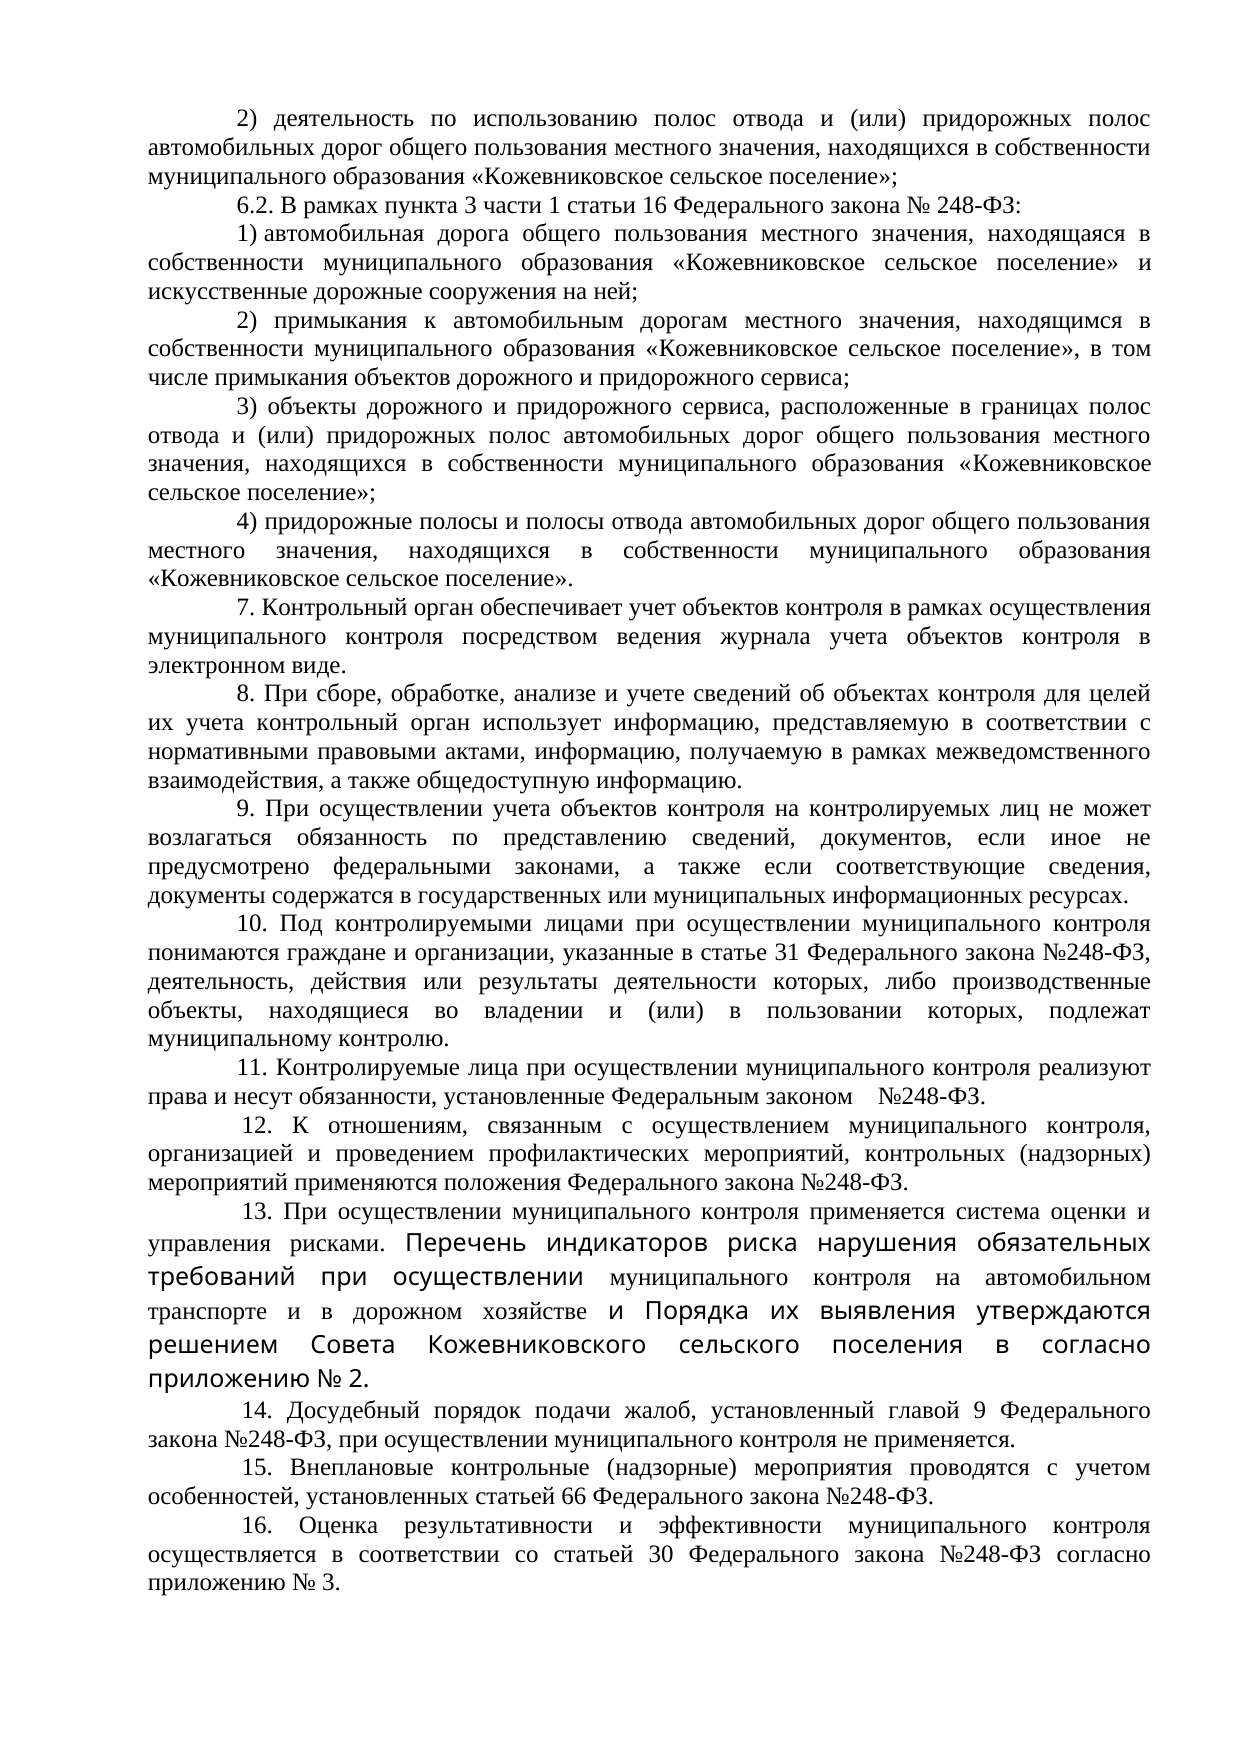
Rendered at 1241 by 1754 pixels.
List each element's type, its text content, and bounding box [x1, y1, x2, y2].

text 6.2. В рамках пункта 3 части 1 статьи 16 Федерального закона № 248-ФЗ: [148, 190, 1152, 218]
text 9. При осуществлении учета объектов контроля на контролируемых лиц не может возлагаться обязанность по представлению сведений, документов, если иное не предусмотрено федеральными законами, а также если соответствующие сведения, документы содержатся в государственных или муниципальных информационных ресурсах. [148, 793, 1152, 908]
text 16. Оценка результативности и эффективности муниципального контроля осуществляется в соответствии со статьей 30 Федерального закона №248-ФЗ согласно приложению № 3. [148, 1510, 1152, 1596]
text 13. При осуществлении муниципального контроля применяется система оценки и управления рисками. Перечень индикаторов риска нарушения обязательных требований при осуществлении муниципального контроля на автомобильном транспорте и в дорожном хозяйстве и Порядка их выявления утверждаются решением Совета Кожевниковского сельского поселения в согласно приложению № 2. [148, 1196, 1152, 1395]
text 10. Под контролируемыми лицами при осуществлении муниципального контроля понимаются граждане и организации, указанные в статье 31 Федерального закона №248-ФЗ, деятельность, действия или результаты деятельности которых, либо производственные объекты, находящиеся во владении и (или) в пользовании которых, подлежат муниципальному контролю. [148, 908, 1152, 1052]
text 2) примыкания к автомобильным дорогам местного значения, находящимся в собственности муниципального образования «Кожевниковское сельское поселение», в том числе примыкания объектов дорожного и придорожного сервиса; [148, 305, 1152, 391]
text 11. Контролируемые лица при осуществлении муниципального контроля реализуют права и несут обязанности, установленные Федеральным законом №248-ФЗ. [148, 1052, 1152, 1110]
text 14. Досудебный порядок подачи жалоб, установленный главой 9 Федерального закона №248-ФЗ, при осуществлении муниципального контроля не применяется. [148, 1395, 1152, 1452]
text 12. К отношениям, связанным с осуществлением муниципального контроля, организацией и проведением профилактических мероприятий, контрольных (надзорных) мероприятий применяются положения Федерального закона №248-ФЗ. [148, 1110, 1152, 1196]
text 15. Внеплановые контрольные (надзорные) мероприятия проводятся с учетом особенностей, установленных статьей 66 Федерального закона №248-ФЗ. [148, 1452, 1152, 1510]
text 7. Контрольный орган обеспечивает учет объектов контроля в рамках осуществления муниципального контроля посредством ведения журнала учета объектов контроля в электронном виде. [148, 592, 1152, 678]
text 8. При сборе, обработке, анализе и учете сведений об объектах контроля для целей их учета контрольный орган использует информацию, представляемую в соответствии с нормативными правовыми актами, информацию, получаемую в рамках межведомственного взаимодействия, а также общедоступную информацию. [148, 678, 1152, 793]
text 1) автомобильная дорога общего пользования местного значения, находящаяся в собственности муниципального образования «Кожевниковское сельское поселение» и искусственные дорожные сооружения на ней; [148, 218, 1152, 305]
text 4) придорожные полосы и полосы отвода автомобильных дорог общего пользования местного значения, находящихся в собственности муниципального образования «Кожевниковское сельское поселение». [148, 506, 1152, 592]
text 2) деятельность по использованию полос отвода и (или) придорожных полос автомобильных дорог общего пользования местного значения, находящихся в собственности муниципального образования «Кожевниковское сельское поселение»; [148, 103, 1152, 190]
text 3) объекты дорожного и придорожного сервиса, расположенные в границах полос отвода и (или) придорожных полос автомобильных дорог общего пользования местного значения, находящихся в собственности муниципального образования «Кожевниковское сельское поселение»; [148, 391, 1152, 506]
